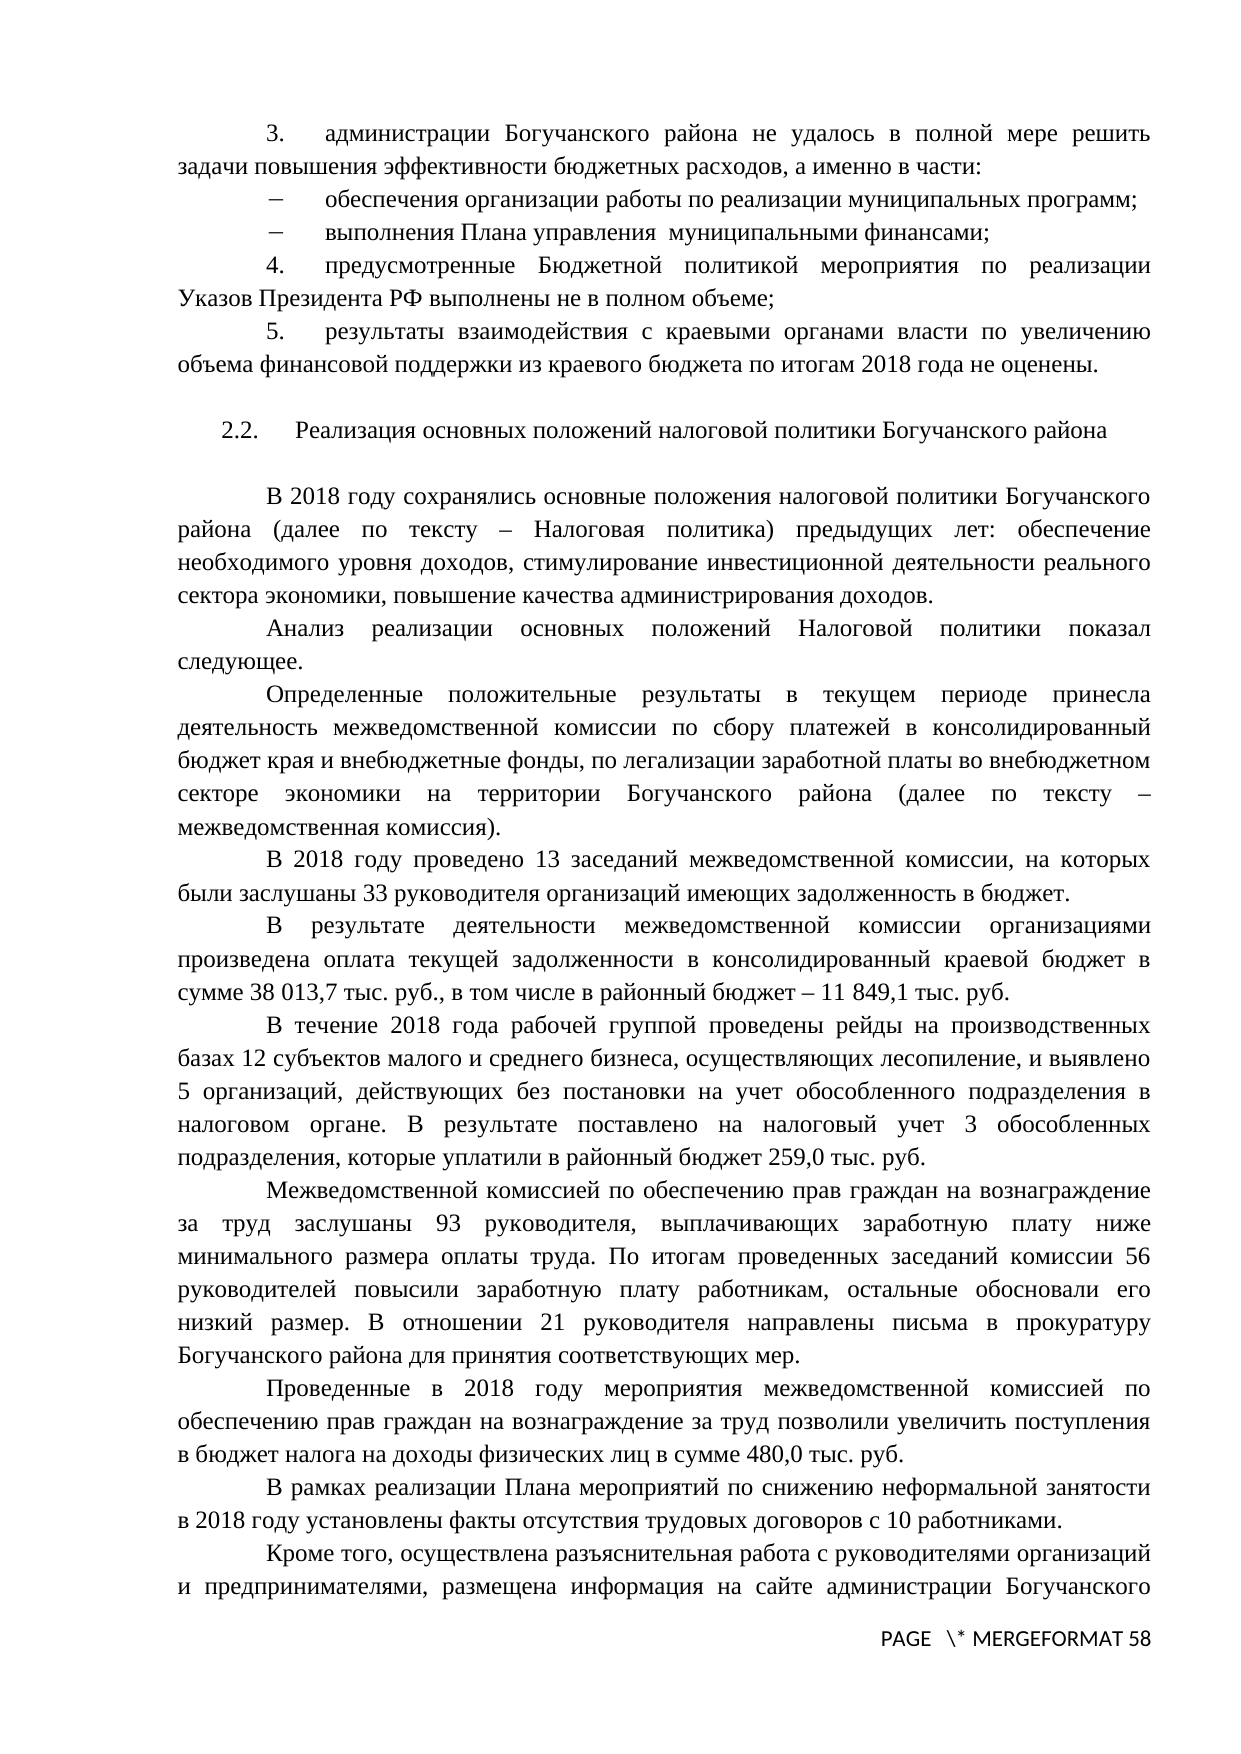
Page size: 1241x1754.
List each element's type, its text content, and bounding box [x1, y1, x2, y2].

text Межведомственной комиссией по обеспечению прав граждан на вознаграждение за труд заслушаны 93 руководителя, выплачивающих заработную плату ниже минимального размера оплаты труда. По итогам проведенных заседаний комиссии 56 руководителей повысили заработную плату работникам, остальные обосновали его низкий размер. В отношении 21 руководителя направлены письма в прокуратуру Богучанского района для принятия соответствующих мер. [177, 1175, 1152, 1369]
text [177, 1538, 1152, 1600]
text В 2018 году проведено 13 заседаний межведомственной комиссии, на которых были заслушаны 33 руководителя организаций имеющих задолженность в бюджет. [177, 844, 1152, 906]
text Анализ реализации основных положений Налоговой политики показал следующее. [177, 613, 1152, 675]
text Проведенные в 2018 году мероприятия межведомственной комиссией по обеспечению прав граждан на вознаграждение за труд позволили увеличить поступления в бюджет налога на доходы физических лиц в сумме 480,0 тыс. руб. [177, 1373, 1152, 1468]
text В рамках реализации Плана мероприятий по снижению неформальной занятости в 2018 году установлены факты отсутствия трудовых договоров с 10 работниками. [177, 1472, 1152, 1534]
list выполнения Плана управления муниципальными финансами; [177, 217, 1152, 246]
list предусмотренные Бюджетной политикой мероприятия по реализации Указов Президента РФ выполнены не в полном объеме; [177, 250, 1152, 312]
text В 2018 году сохранялись основные положения налоговой политики Богучанского района (далее по тексту – Налоговая политика) предыдущих лет: обеспечение необходимого уровня доходов, стимулирование инвестиционной деятельности реального сектора экономики, повышение качества администрирования доходов. [177, 481, 1152, 609]
list результаты взаимодействия с краевыми органами власти по увеличению объема финансовой поддержки из краевого бюджета по итогам 2018 года не оценены. [177, 316, 1152, 378]
list Реализация основных положений налоговой политики Богучанского района [177, 415, 1152, 444]
list администрации Богучанского района не удалось в полной мере решить задачи повышения эффективности бюджетных расходов, а именно в части: [177, 118, 1152, 180]
text В результате деятельности межведомственной комиссии организациями произведена оплата текущей задолженности в консолидированный краевой бюджет в сумме 38 013,7 тыс. руб., в том числе в районный бюджет – 11 849,1 тыс. руб. [177, 911, 1152, 1005]
list обеспечения организации работы по реализации муниципальных программ; [177, 184, 1152, 213]
text В течение 2018 года рабочей группой проведены рейды на производственных базах 12 субъектов малого и среднего бизнеса, осуществляющих лесопиление, и выявлено 5 организаций, действующих без постановки на учет обособленного подразделения в налоговом органе. В результате поставлено на налоговый учет 3 обособленных подразделения, которые уплатили в районный бюджет 259,0 тыс. руб. [177, 1010, 1152, 1171]
text Определенные положительные результаты в текущем периоде принесла деятельность межведомственной комиссии по сбору платежей в консолидированный бюджет края и внебюджетные фонды, по легализации заработной платы во внебюджетном секторе экономики на территории Богучанского района (далее по тексту – межведомственная комиссия). [177, 679, 1152, 840]
